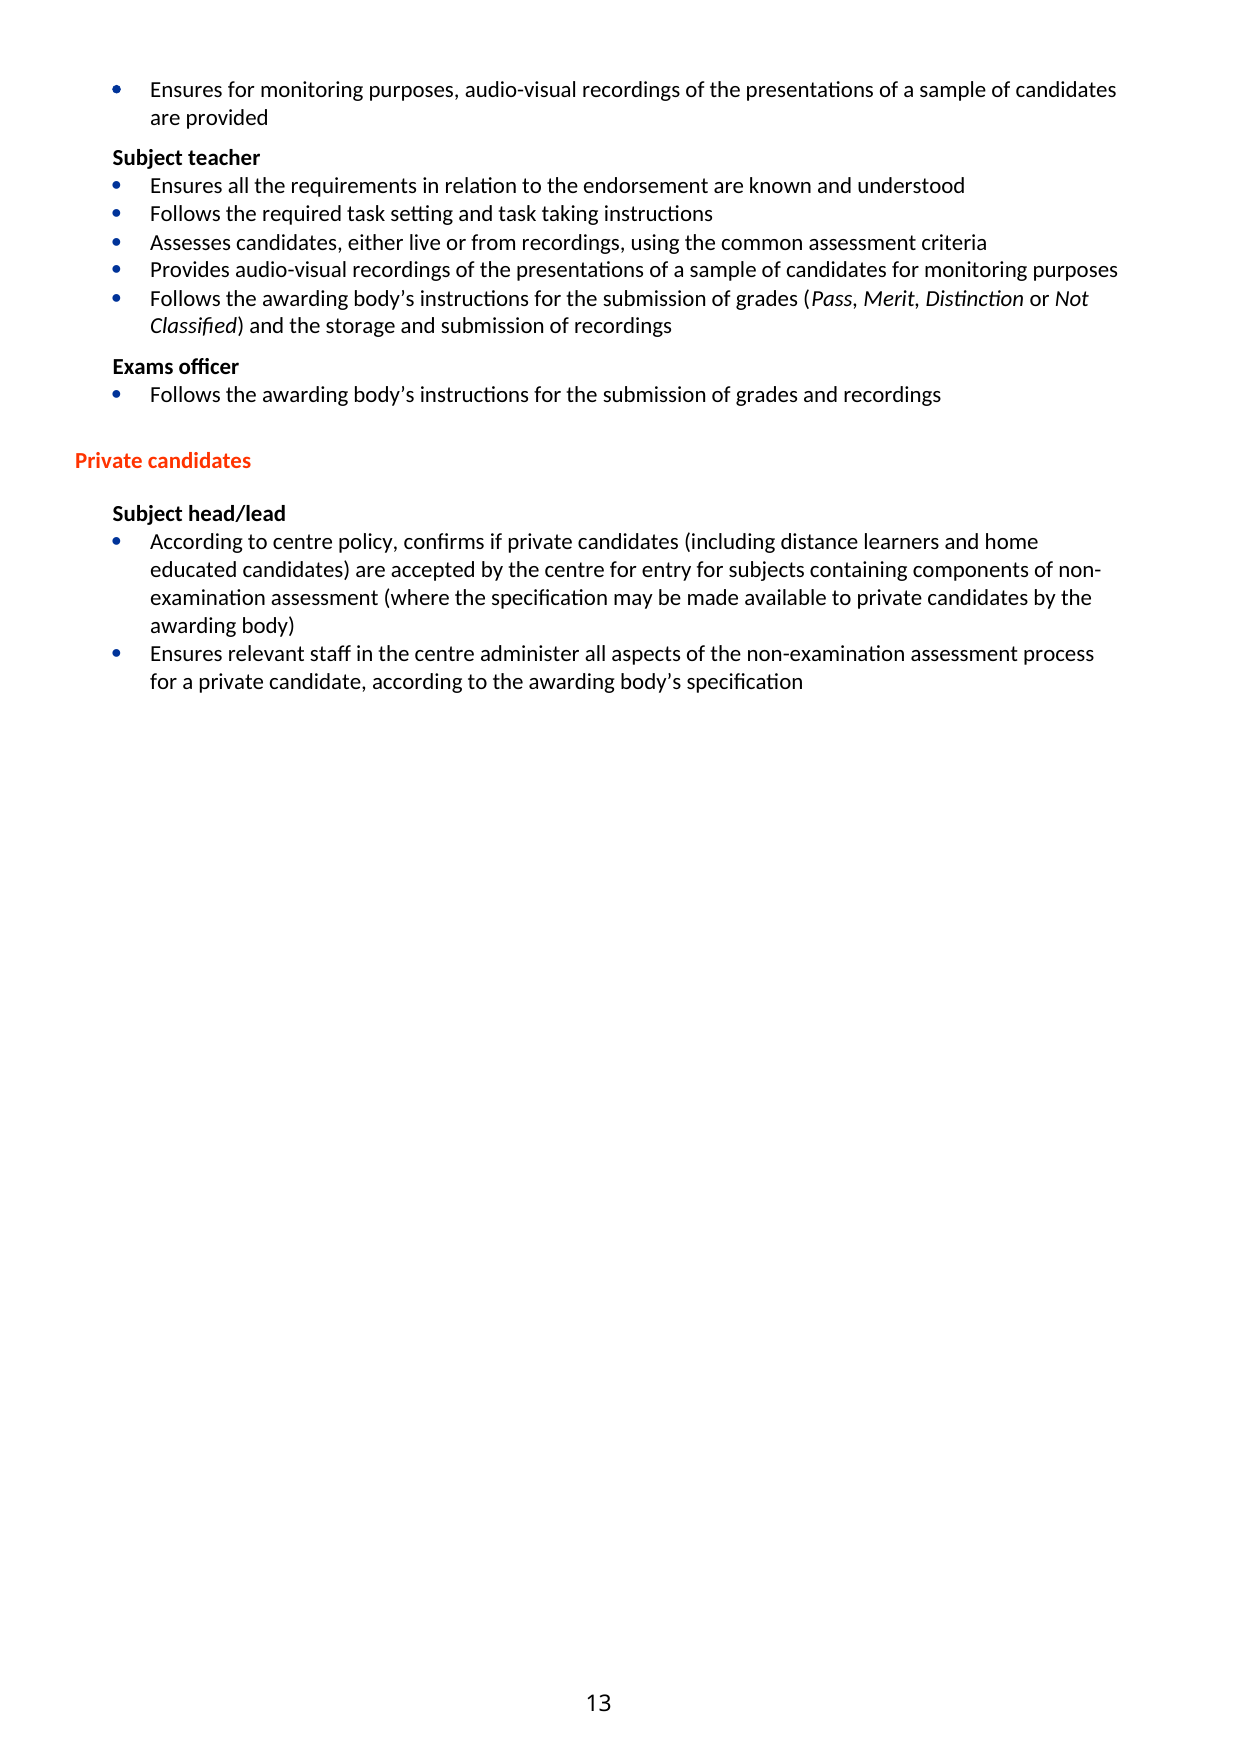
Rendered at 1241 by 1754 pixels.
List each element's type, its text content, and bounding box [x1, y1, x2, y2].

list Assesses candidates, either live or from recordings, using the common assessment criteria [112, 228, 1122, 256]
list Follows the required task setting and task taking instructions [112, 199, 1122, 228]
text Subject teacher [112, 143, 1122, 172]
list Ensures all the requirements in relation to the endorsement are known and understood [112, 172, 1122, 199]
list Provides audio-visual recordings of the presentations of a sample of candidates for monitoring purposes [112, 256, 1122, 284]
list Follows the awarding body’s instructions for the submission of grades (Pass, Merit, Distinction or Not Classified) and the storage and submission of recordings [112, 284, 1122, 340]
list Ensures relevant staff in the centre administer all aspects of the non-examination assessment process for a private candidate, according to the awarding body’s specification [112, 639, 1122, 695]
text Subject head/lead [112, 499, 1122, 527]
subtitle Private candidates [75, 446, 1122, 474]
list According to centre policy, confirms if private candidates (including distance learners and home educated candidates) are accepted by the centre for entry for subjects containing components of non-examination assessment (where the specification may be made available to private candidates by the awarding body) [112, 527, 1122, 639]
text Exams officer [112, 352, 1122, 380]
list Ensures for monitoring purposes, audio-visual recordings of the presentations of a sample of candidates are provided [112, 75, 1122, 131]
list Follows the awarding body’s instructions for the submission of grades and recordings [112, 380, 1122, 408]
